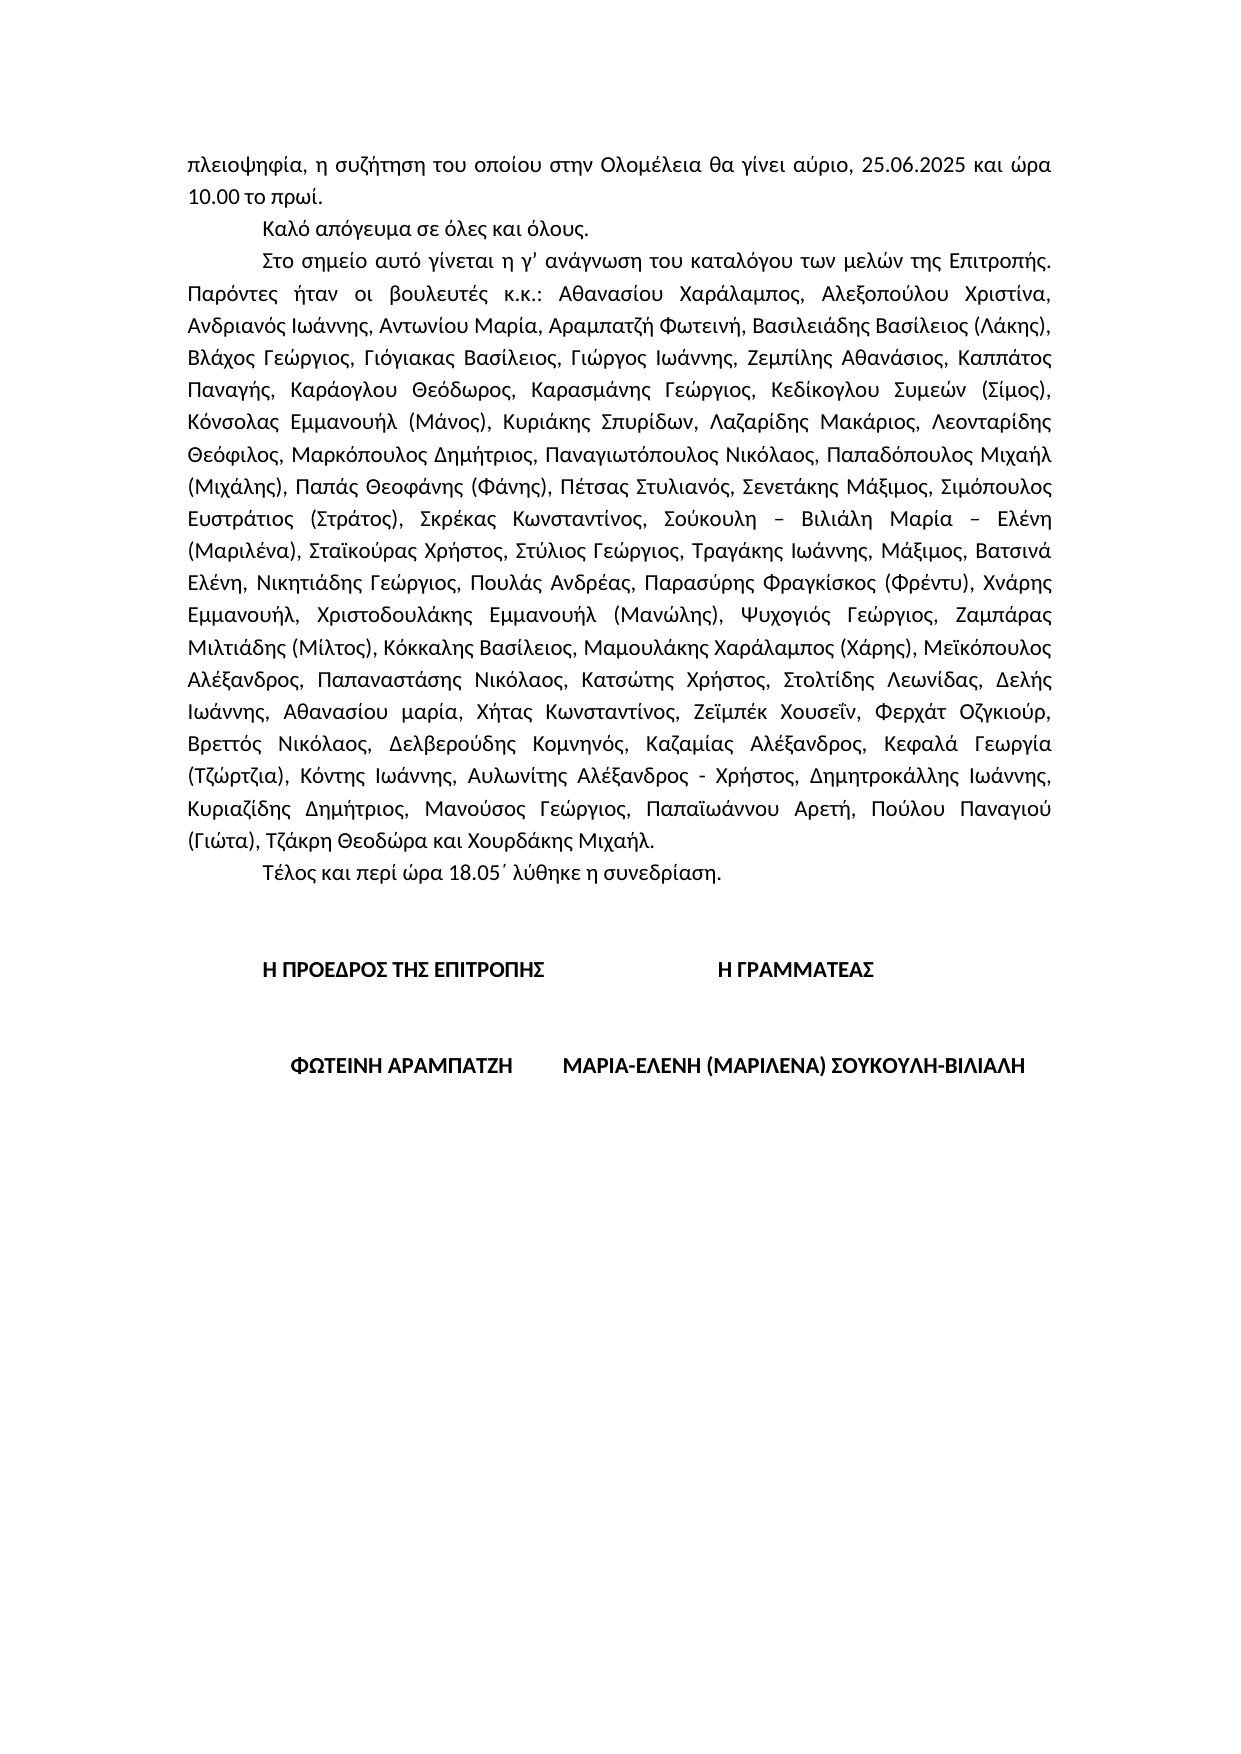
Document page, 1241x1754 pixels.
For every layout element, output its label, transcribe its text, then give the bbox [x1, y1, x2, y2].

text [187, 150, 1053, 210]
text Καλό απόγευμα σε όλες και όλους. [187, 214, 1053, 242]
text Τέλος και περί ώρα 18.05΄ λύθηκε η συνεδρίαση. [187, 858, 1053, 886]
text Η ΠΡΟΕΔΡΟΣ ΤΗΣ ΕΠΙΤΡΟΠΗΣ Η ΓΡΑΜΜΑΤΕΑΣ [187, 955, 1053, 983]
text Στο σημείο αυτό γίνεται η γ’ ανάγνωση του καταλόγου των μελών της Επιτροπής. Παρόντες ήταν οι βουλευτές κ.κ.: Αθανασίου Χαράλαμπος, Αλεξοπούλου Χριστίνα, Ανδριανός Ιωάννης, Αντωνίου Μαρία, Αραμπατζή Φωτεινή, Βασιλειάδης Βασίλειος (Λάκης), Βλάχος Γεώργιος, Γιόγιακας Βασίλειος, Γιώργος Ιωάννης, Ζεμπίλης Αθανάσιος, Καππάτος Παναγής, Καράογλου Θεόδωρος, Καρασμάνης Γεώργιος, Κεδίκογλου Συμεών (Σίμος), Κόνσολας Εμμανουήλ (Μάνος), Κυριάκης Σπυρίδων, Λαζαρίδης Μακάριος, Λεονταρίδης Θεόφιλος, Μαρκόπουλος Δημήτριος, Παναγιωτόπουλος Νικόλαος, Παπαδόπουλος Μιχαήλ (Μιχάλης), Παπάς Θεοφάνης (Φάνης), Πέτσας Στυλιανός, Σενετάκης Μάξιμος, Σιμόπουλος Ευστράτιος (Στράτος), Σκρέκας Κωνσταντίνος, Σούκουλη – Βιλιάλη Μαρία – Ελένη (Μαριλένα), Σταϊκούρας Χρήστος, Στύλιος Γεώργιος, Τραγάκης Ιωάννης, Μάξιμος, Βατσινά Ελένη, Νικητιάδης Γεώργιος, Πουλάς Ανδρέας, Παρασύρης Φραγκίσκος (Φρέντυ), Χνάρης Εμμανουήλ, Χριστοδουλάκης Εμμανουήλ (Μανώλης), Ψυχογιός Γεώργιος, Ζαμπάρας Μιλτιάδης (Μίλτος), Κόκκαλης Βασίλειος, Μαμουλάκης Χαράλαμπος (Χάρης), Μεϊκόπουλος Αλέξανδρος, Παπαναστάσης Νικόλαος, Κατσώτης Χρήστος, Στολτίδης Λεωνίδας, Δελής Ιωάννης, Αθανασίου μαρία, Χήτας Κωνσταντίνος, Ζεϊμπέκ Χουσεΐν, Φερχάτ Οζγκιούρ, Βρεττός Νικόλαος, Δελβερούδης Κομνηνός, Καζαμίας Αλέξανδρος, Κεφαλά Γεωργία (Τζώρτζια), Κόντης Ιωάννης, Αυλωνίτης Αλέξανδρος - Χρήστος, Δημητροκάλλης Ιωάννης, Κυριαζίδης Δημήτριος, Μανούσος Γεώργιος, Παπαϊωάννου Αρετή, Πούλου Παναγιού (Γιώτα), Τζάκρη Θεοδώρα και Χουρδάκης Μιχαήλ. [187, 247, 1053, 854]
text ΦΩΤΕΙΝΗ ΑΡΑΜΠΑΤΖΗ ΜΑΡΙΑ-ΕΛΕΝΗ (ΜΑΡΙΛΕΝΑ) ΣΟΥΚΟΥΛΗ-ΒΙΛΙΑΛΗ [187, 1051, 1053, 1079]
